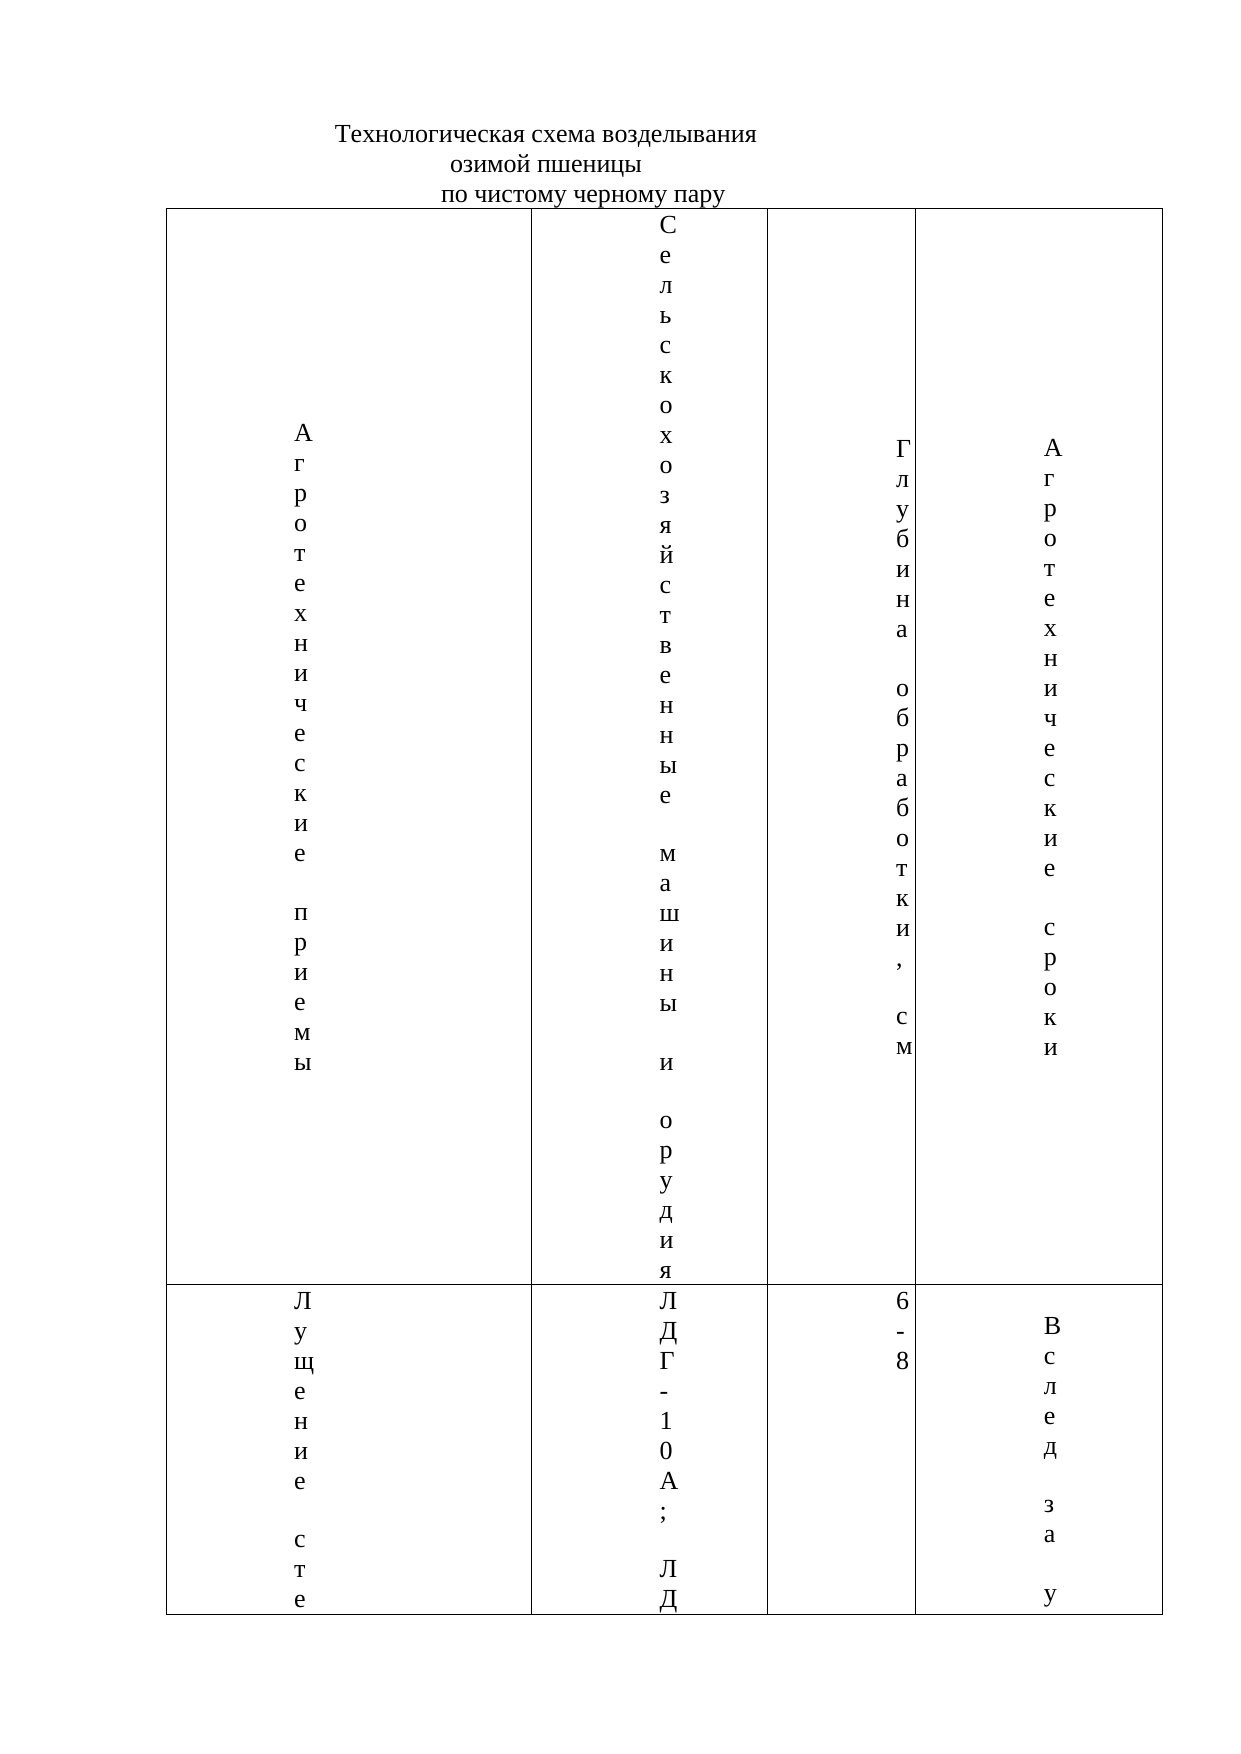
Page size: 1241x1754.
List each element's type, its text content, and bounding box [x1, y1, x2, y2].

text Технологическая схема возделывания озимой пшеницы [294, 118, 797, 178]
table_cell Вслед за уборкой [916, 1285, 1162, 1613]
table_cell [167, 1285, 531, 1613]
table_header Глубина обработки, см [768, 209, 915, 1284]
table_header Агротехнические приемы [167, 209, 531, 1284]
table_header Агротехнические сроки [916, 209, 1162, 1284]
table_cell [532, 1285, 767, 1613]
table_header Сельскохозяйственные машины и орудия [532, 209, 767, 1284]
text по чистому черному пару [294, 178, 797, 208]
table_cell 6-8 [768, 1285, 915, 1613]
